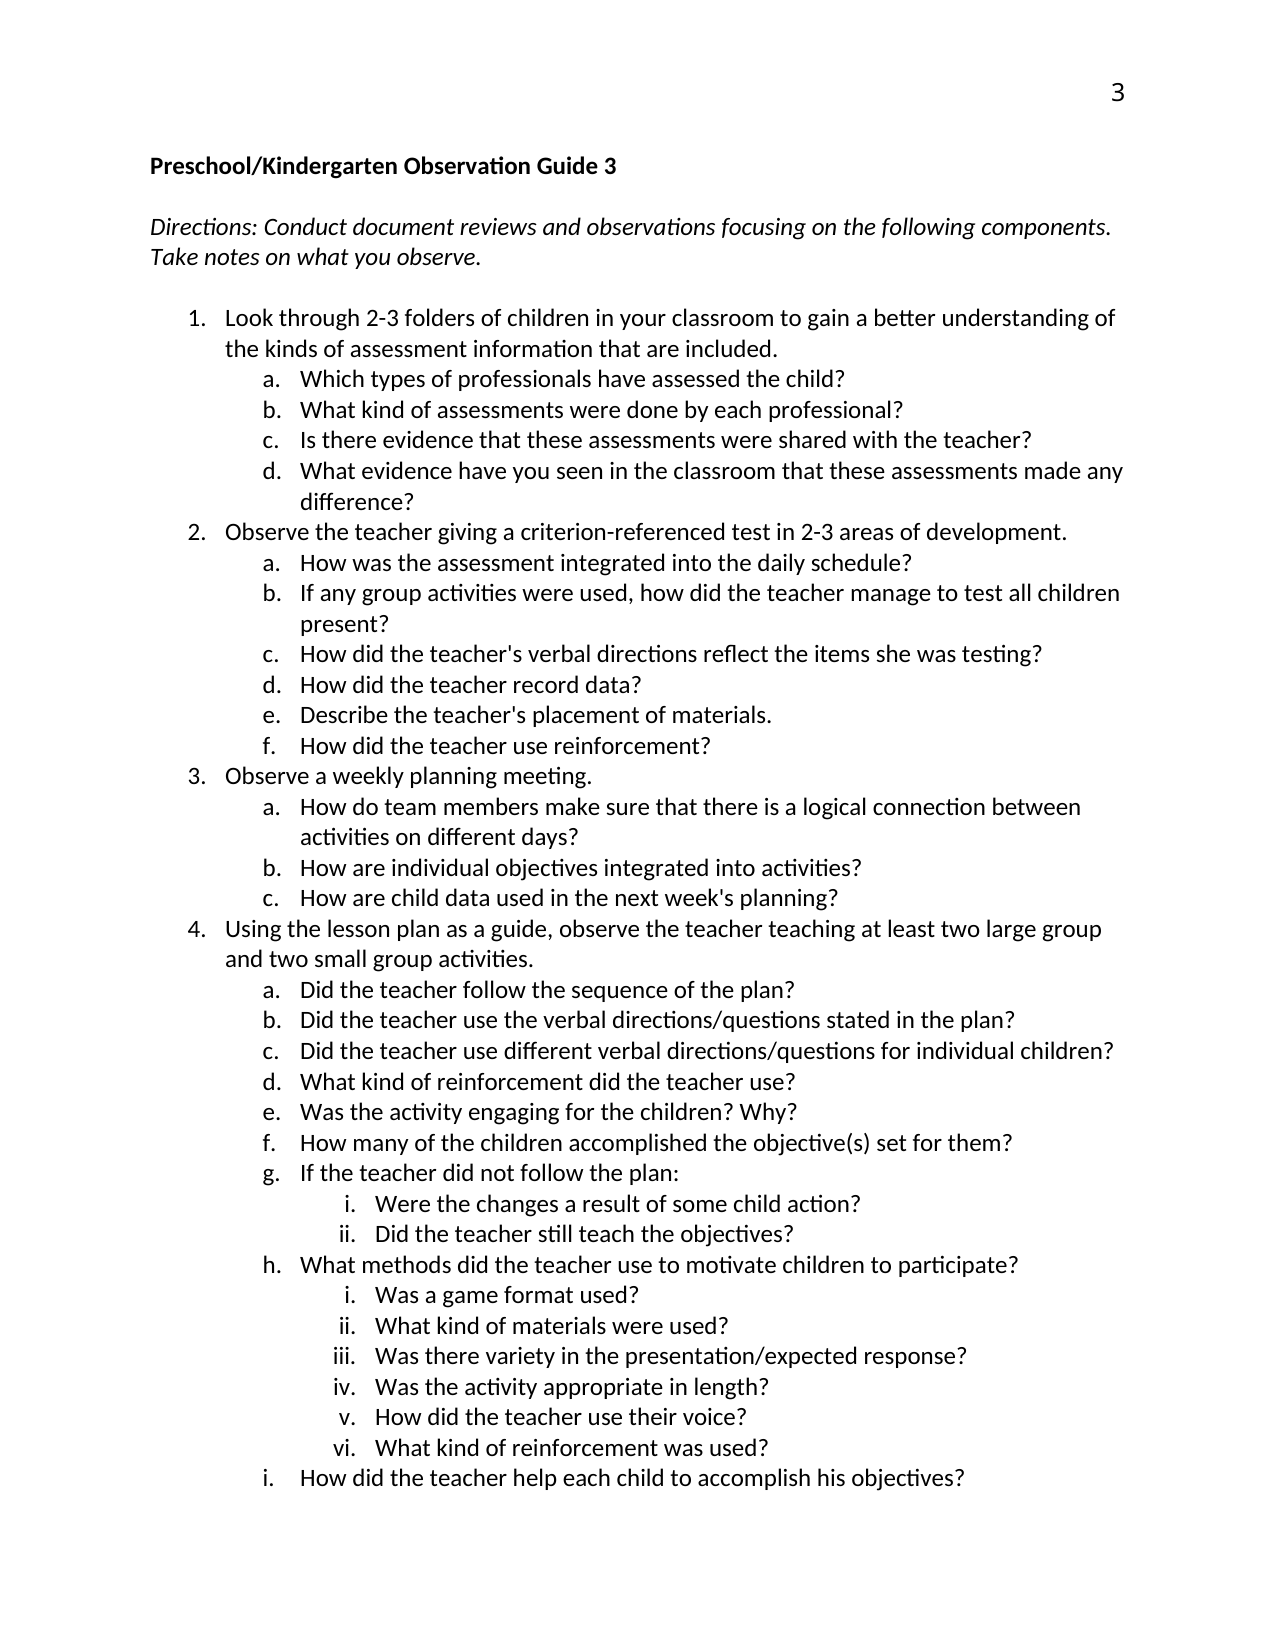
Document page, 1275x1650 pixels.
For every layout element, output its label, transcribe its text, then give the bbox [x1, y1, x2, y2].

list What kind of reinforcement did the teacher use? [262, 1066, 1125, 1096]
list What kind of assessments were done by each professional? [262, 394, 1125, 425]
list Which types of professionals have assessed the child? [262, 364, 1125, 394]
text Preschool/Kindergarten Observation Guide 3 [150, 150, 1125, 181]
list How did the teacher use their voice? [356, 1401, 1125, 1432]
list How are individual objectives integrated into activities? [262, 852, 1125, 882]
list Were the changes a result of some child action? [356, 1188, 1125, 1218]
list How was the assessment integrated into the daily schedule? [262, 547, 1125, 577]
list Using the lesson plan as a guide, observe the teacher teaching at least two large group and two small group activities. [187, 913, 1125, 974]
list How did the teacher use reinforcement? [262, 730, 1125, 760]
list Was the activity appropriate in length? [356, 1371, 1125, 1401]
list Did the teacher still teach the objectives? [356, 1218, 1125, 1249]
list Did the teacher use different verbal directions/questions for individual children? [262, 1035, 1125, 1066]
list Did the teacher use the verbal directions/questions stated in the plan? [262, 1004, 1125, 1035]
list How do team members make sure that there is a logical connection between activities on different days? [262, 791, 1125, 852]
list Observe the teacher giving a criterion-referenced test in 2-3 areas of development. [187, 516, 1125, 547]
list If the teacher did not follow the plan: [262, 1157, 1125, 1188]
list If any group activities were used, how did the teacher manage to test all children present? [262, 577, 1125, 638]
list How did the teacher's verbal directions reflect the items she was testing? [262, 638, 1125, 669]
list How are child data used in the next week's planning? [262, 882, 1125, 913]
list What evidence have you seen in the classroom that these assessments made any difference? [262, 455, 1125, 516]
text Directions: Conduct document reviews and observations focusing on the following components. Take notes on what you observe. [150, 211, 1125, 272]
list How did the teacher help each child to accomplish his objectives? [262, 1462, 1125, 1493]
list Look through 2-3 folders of children in your classroom to gain a better understanding of the kinds of assessment information that are included. [187, 303, 1125, 364]
list How many of the children accomplished the objective(s) set for them? [262, 1127, 1125, 1157]
list Was there variety in the presentation/expected response? [356, 1340, 1125, 1371]
list How did the teacher record data? [262, 669, 1125, 699]
list Did the teacher follow the sequence of the plan? [262, 974, 1125, 1004]
list What kind of reinforcement was used? [356, 1432, 1125, 1462]
list Is there evidence that these assessments were shared with the teacher? [262, 425, 1125, 455]
list What methods did the teacher use to motivate children to participate? [262, 1249, 1125, 1279]
list Was the activity engaging for the children? Why? [262, 1096, 1125, 1127]
list Was a game format used? [356, 1279, 1125, 1310]
list Observe a weekly planning meeting. [187, 760, 1125, 791]
list Describe the teacher's placement of materials. [262, 699, 1125, 730]
list What kind of materials were used? [356, 1310, 1125, 1340]
